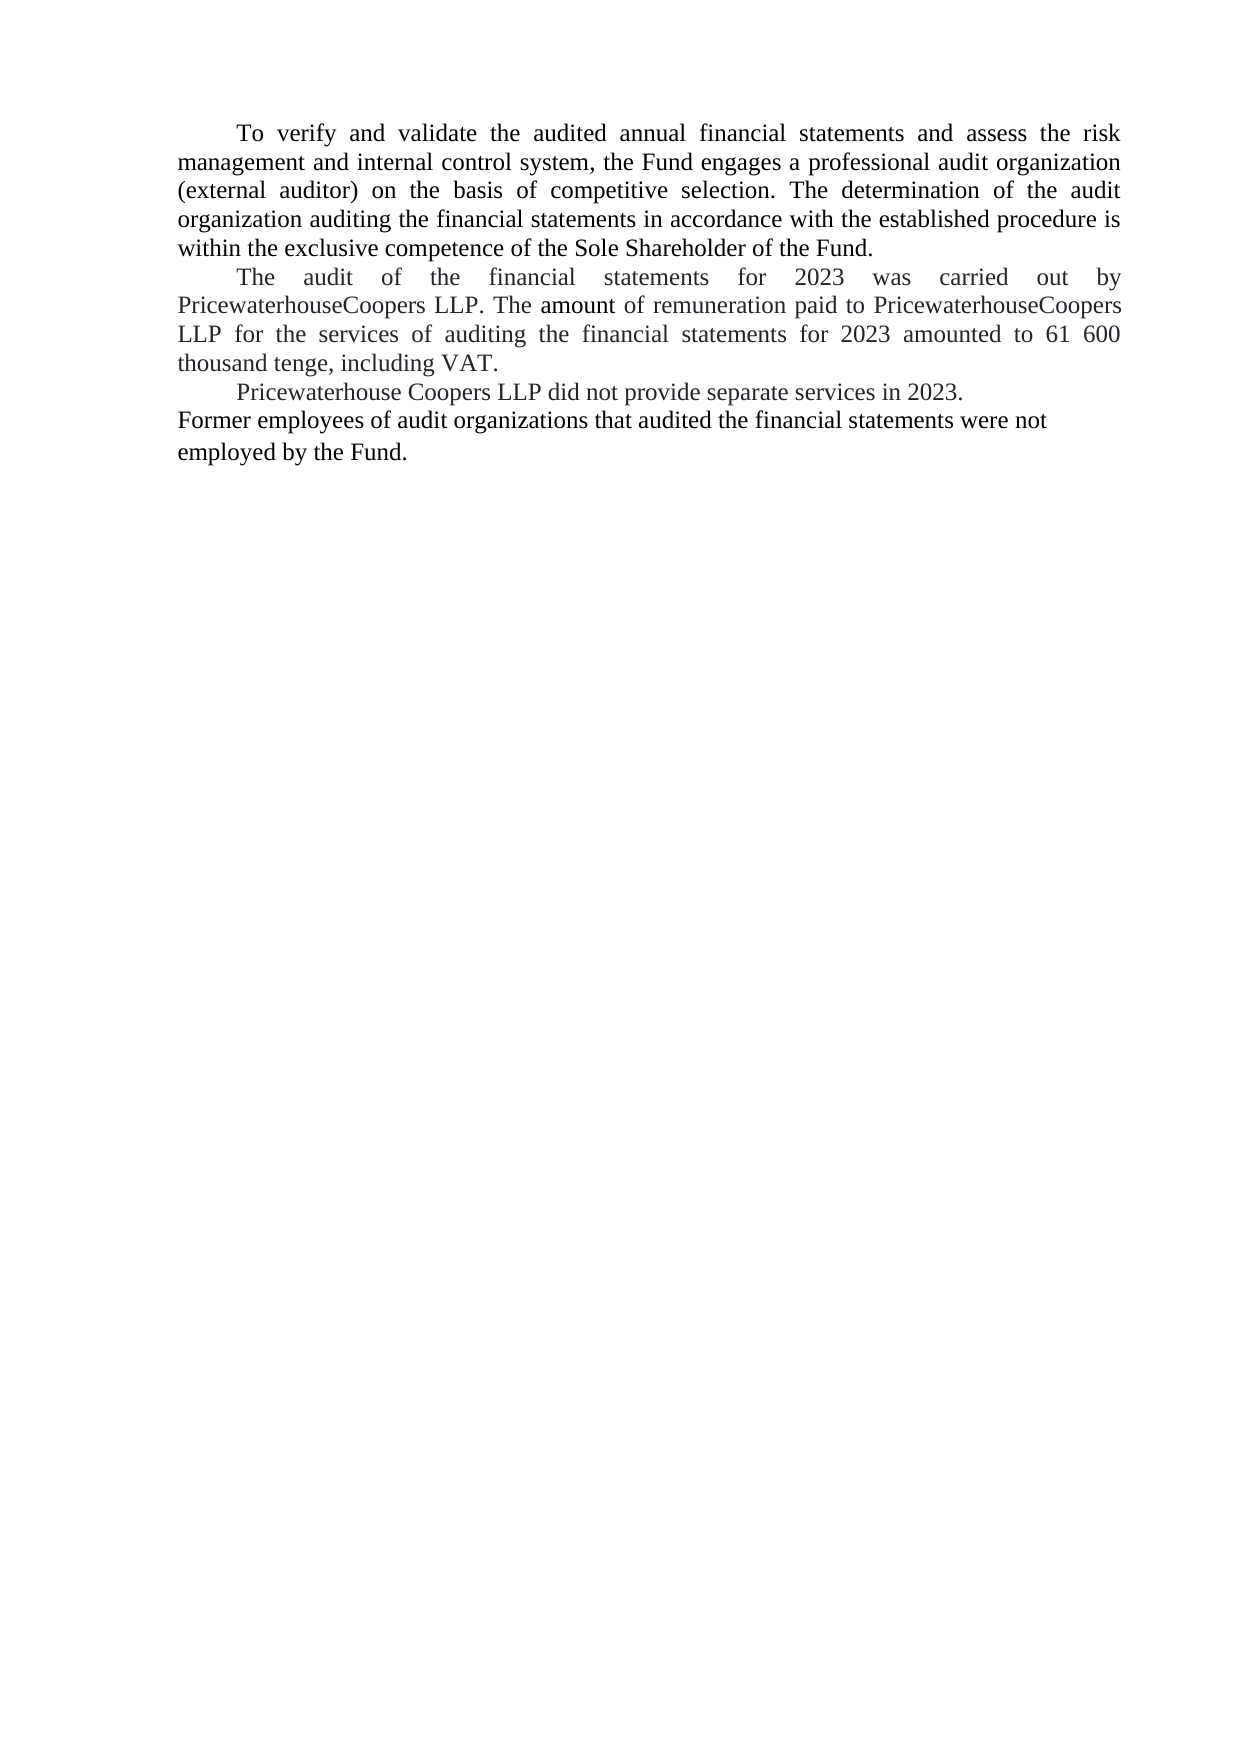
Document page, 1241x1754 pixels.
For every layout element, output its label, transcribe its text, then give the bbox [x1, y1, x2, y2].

text To verify and validate the audited annual financial statements and assess the risk management and internal control system, the Fund engages a professional audit organization (external auditor) on the basis of competitive selection. The determination of the audit organization auditing the financial statements in accordance with the established procedure is within the exclusive competence of the Sole Shareholder of the Fund. [177, 118, 1122, 262]
text The audit of the financial statements for 2023 was carried out by PricewaterhouseCoopers LLP. The amount of remuneration paid to PricewaterhouseCoopers LLP for the services of auditing the financial statements for 2023 amounted to 61 600 thousand tenge, including VAT. [177, 262, 1122, 377]
text Former employees of audit organizations that audited the financial statements were not employed by the Fund. [177, 406, 1122, 465]
text Pricewaterhouse Coopers LLP did not provide separate services in 2023. [177, 377, 1122, 406]
